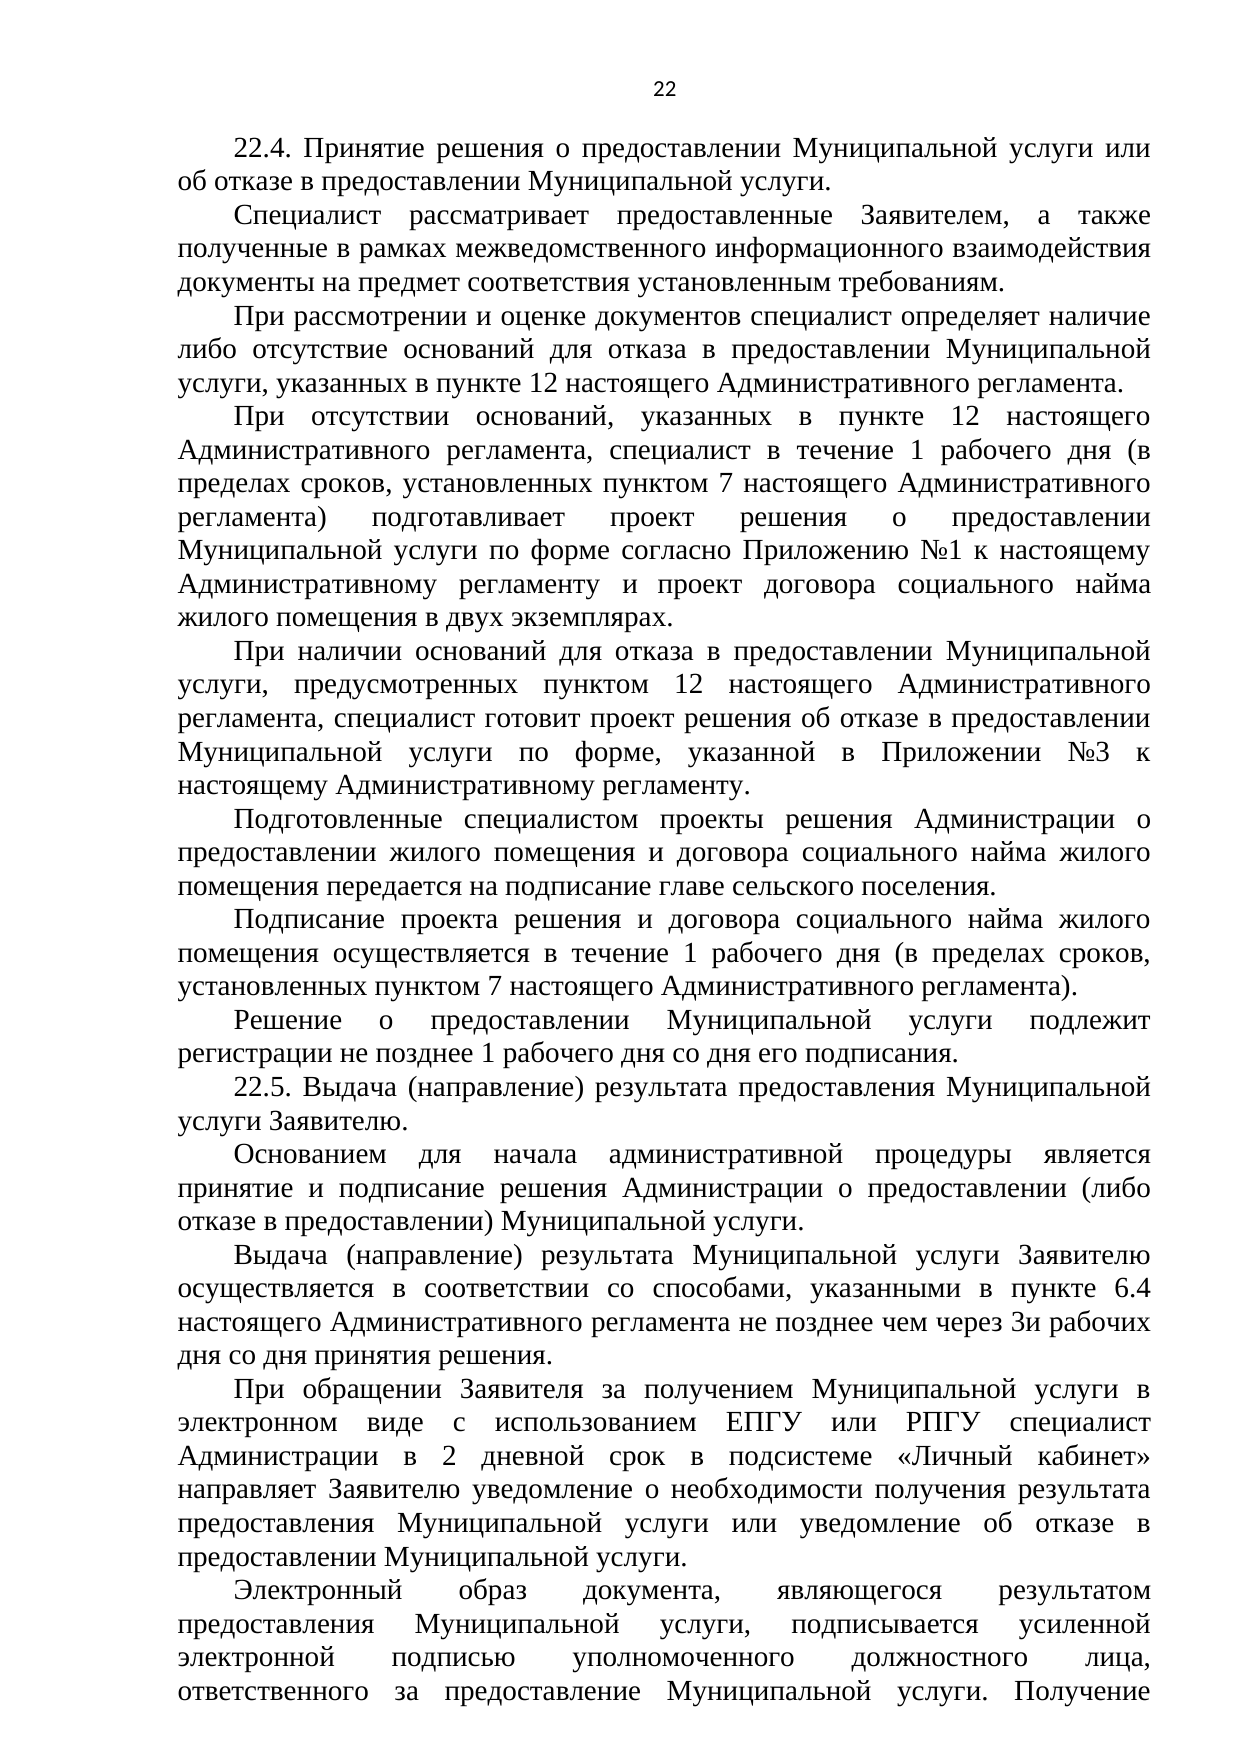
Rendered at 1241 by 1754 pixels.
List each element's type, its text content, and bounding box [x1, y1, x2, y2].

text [177, 1572, 1152, 1706]
text При обращении Заявителя за получением Муниципальной услуги в электронном виде с использованием ЕПГУ или РПГУ специалист Администрации в 2 дневной срок в подсистеме «Личный кабинет» направляет Заявителю уведомление о необходимости получения результата предоставления Муниципальной услуги или уведомление об отказе в предоставлении Муниципальной услуги. [177, 1371, 1152, 1572]
text Подготовленные специалистом проекты решения Администрации о предоставлении жилого помещения и договора социального найма жилого помещения передается на подписание главе сельского поселения. [177, 801, 1152, 901]
text Выдача (направление) результата Муниципальной услуги Заявителю осуществляется в соответствии со способами, указанными в пункте 6.4 настоящего Административного регламента не позднее чем через 3и рабочих дня со дня принятия решения. [177, 1237, 1152, 1371]
text Специалист рассматривает предоставленные Заявителем, а также полученные в рамках межведомственного информационного взаимодействия документы на предмет соответствия установленным требованиям. [177, 197, 1152, 298]
text Основанием для начала административной процедуры является принятие и подписание решения Администрации о предоставлении (либо отказе в предоставлении) Муниципальной услуги. [177, 1136, 1152, 1237]
text 22.5. Выдача (направление) результата предоставления Муниципальной услуги Заявителю. [177, 1069, 1152, 1136]
text При отсутствии оснований, указанных в пункте 12 настоящего Административного регламента, специалист в течение 1 рабочего дня (в пределах сроков, установленных пунктом 7 настоящего Административного регламента) подготавливает проект решения о предоставлении Муниципальной услуги по форме согласно Приложению №1 к настоящему Административному регламенту и проект договора социального найма жилого помещения в двух экземплярах. [177, 398, 1152, 633]
text Решение о предоставлении Муниципальной услуги подлежит регистрации не позднее 1 рабочего дня со дня его подписания. [177, 1002, 1152, 1069]
text При наличии оснований для отказа в предоставлении Муниципальной услуги, предусмотренных пунктом 12 настоящего Административного регламента, специалист готовит проект решения об отказе в предоставлении Муниципальной услуги по форме, указанной в Приложении №3 к настоящему Административному регламенту. [177, 633, 1152, 801]
text При рассмотрении и оценке документов специалист определяет наличие либо отсутствие оснований для отказа в предоставлении Муниципальной услуги, указанных в пункте 12 настоящего Административного регламента. [177, 298, 1152, 398]
text 22.4. Принятие решения о предоставлении Муниципальной услуги или об отказе в предоставлении Муниципальной услуги. [177, 130, 1152, 197]
text Подписание проекта решения и договора социального найма жилого помещения осуществляется в течение 1 рабочего дня (в пределах сроков, установленных пунктом 7 настоящего Административного регламента). [177, 901, 1152, 1002]
